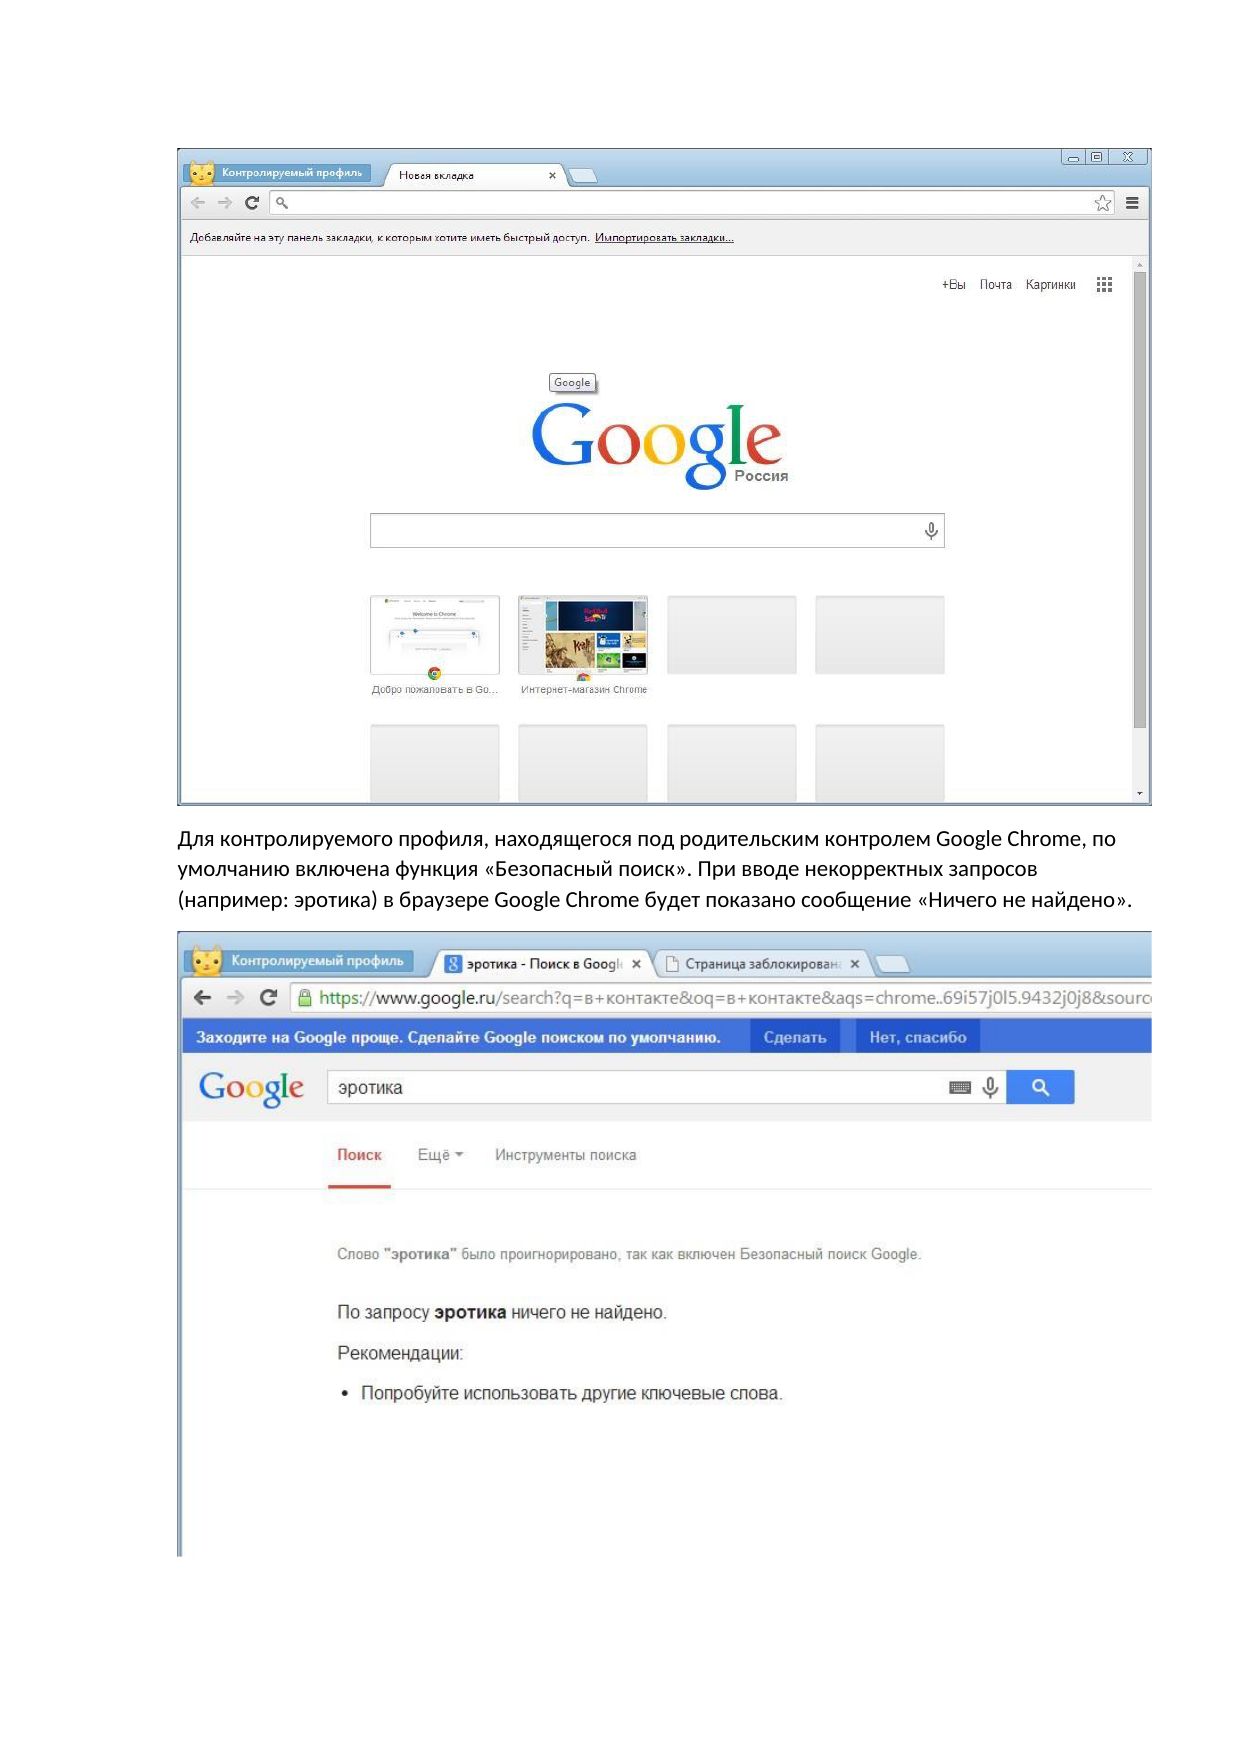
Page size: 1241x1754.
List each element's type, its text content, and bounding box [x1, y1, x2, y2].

picture [177, 148, 1152, 806]
text Для контролируемого профиля, находящегося под родительским контролем Google Chrome, по умолчанию включена функция «Безопасный поиск». При вводе некорректных запросов (например: эротика) в браузере Google Chrome будет показано сообщение «Ничего не найдено». [177, 824, 1152, 913]
picture [177, 931, 1152, 1559]
